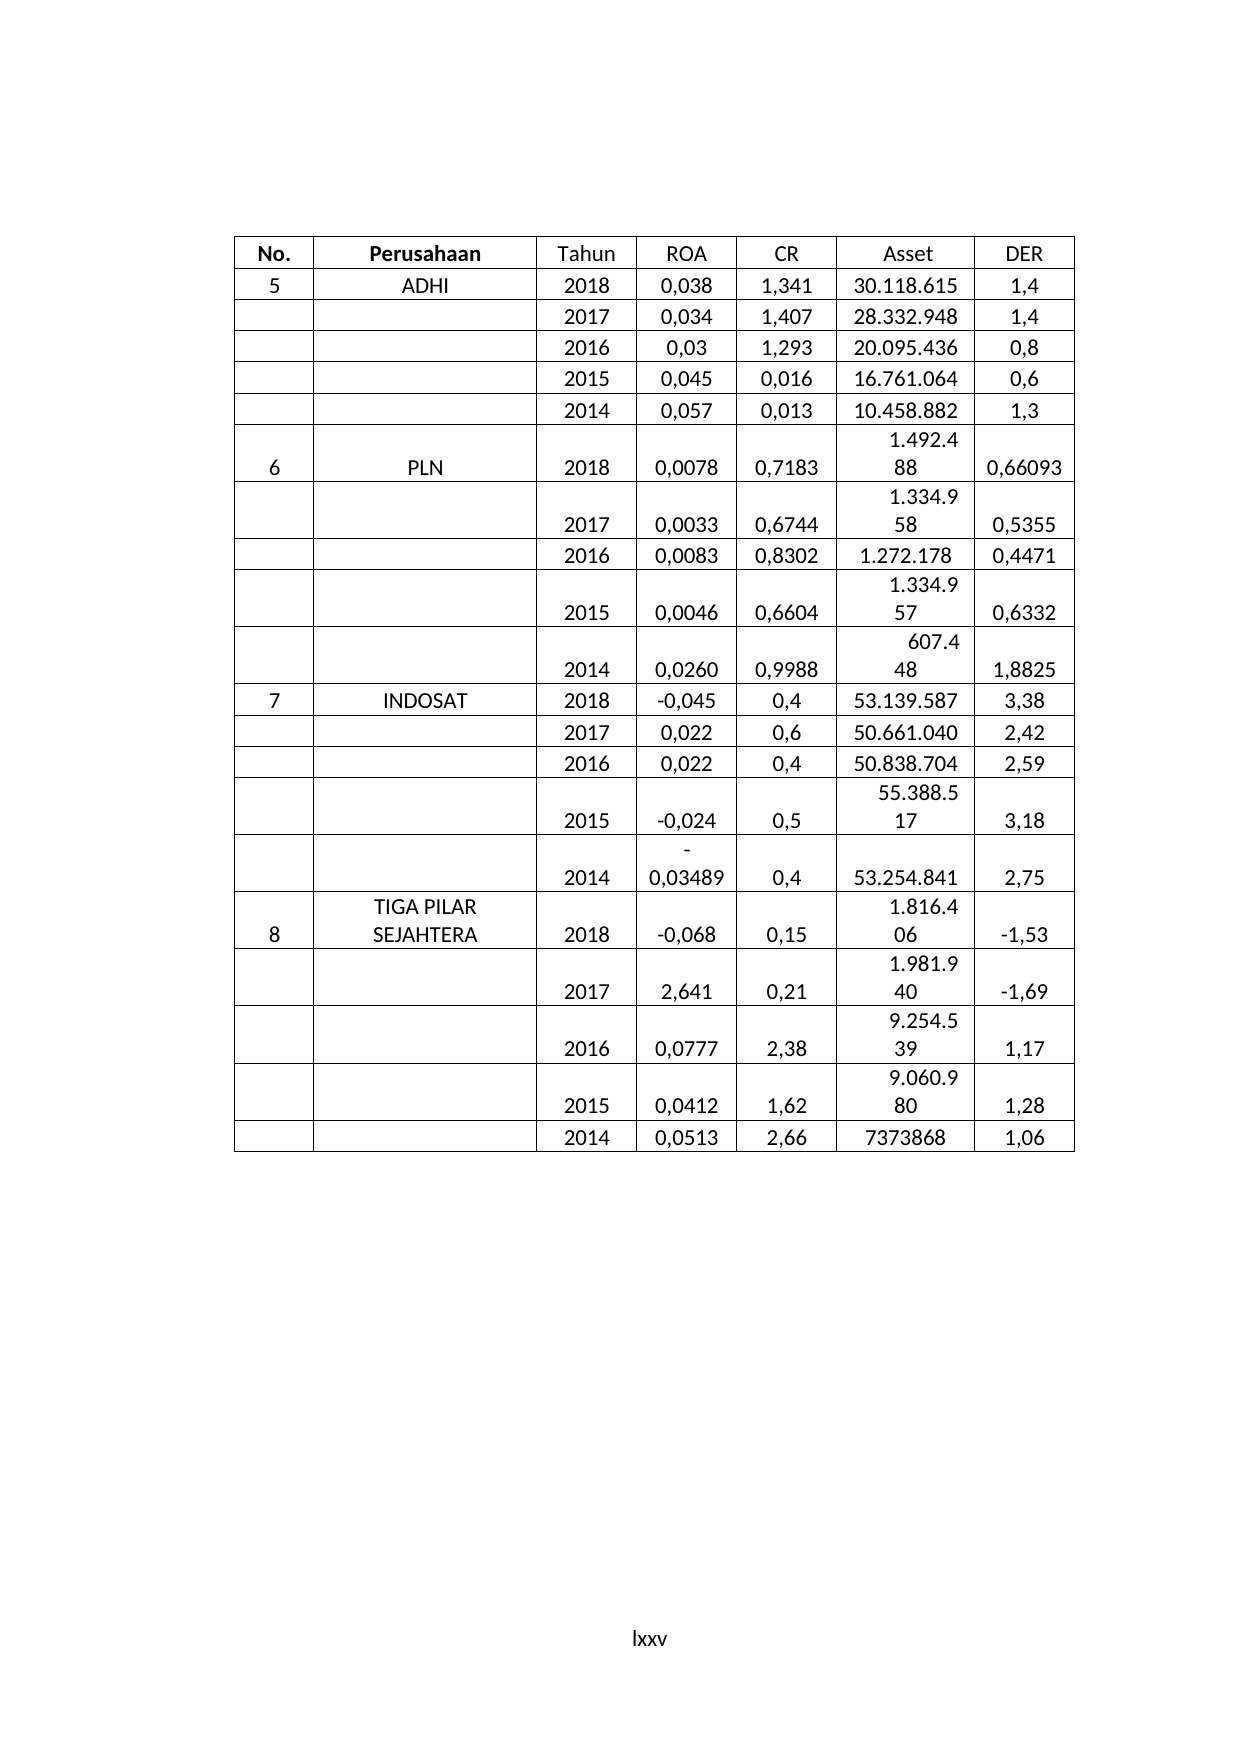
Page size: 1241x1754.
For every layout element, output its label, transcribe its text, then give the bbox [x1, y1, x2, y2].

table_cell [235, 1121, 313, 1151]
table_cell -1,69 [975, 949, 1074, 1005]
table_cell [235, 394, 313, 424]
table_cell [235, 570, 313, 626]
table_cell 1,4 [975, 300, 1074, 330]
table_cell 3,38 [975, 684, 1074, 714]
table_cell [235, 300, 313, 330]
table_cell 1,293 [737, 331, 836, 361]
table_cell 0,0513 [637, 1121, 736, 1151]
table_cell [314, 1064, 536, 1119]
table_cell 0,0078 [637, 425, 736, 481]
table_cell [235, 949, 313, 1005]
table_cell [314, 716, 536, 746]
table_cell -0,045 [637, 684, 736, 714]
table_cell 9.254.539 [837, 1006, 974, 1062]
table_cell [314, 1121, 536, 1151]
table_cell 0,5 [737, 778, 836, 834]
table_cell 2014 [537, 1121, 636, 1151]
table_cell 0,4 [737, 835, 836, 891]
table_cell 2014 [537, 394, 636, 424]
table_cell 8 [235, 892, 313, 948]
table_cell [314, 570, 536, 626]
table_cell 1.492.488 [837, 425, 974, 481]
table_header No. [235, 237, 313, 267]
table_cell 0,7183 [737, 425, 836, 481]
table_cell 16.761.064 [837, 362, 974, 392]
table_cell 0,0777 [637, 1006, 736, 1062]
table_cell 2016 [537, 539, 636, 569]
table_cell 2017 [537, 949, 636, 1005]
table_header Tahun [537, 237, 636, 267]
table_cell 1,3 [975, 394, 1074, 424]
table_cell -0,03489 [637, 835, 736, 891]
table_header Asset [837, 237, 974, 267]
table_cell 0,0412 [637, 1064, 736, 1119]
table_cell [314, 747, 536, 777]
table_cell 0,034 [637, 300, 736, 330]
table_cell 1.272.178 [837, 539, 974, 569]
table_cell 0,6604 [737, 570, 836, 626]
table_cell [314, 1006, 536, 1062]
table_cell [235, 1064, 313, 1119]
table_cell 0,5355 [975, 482, 1074, 538]
table_cell 5 [235, 269, 313, 299]
table_cell 0,013 [737, 394, 836, 424]
table_cell 0,0083 [637, 539, 736, 569]
table_cell 2,75 [975, 835, 1074, 891]
table_cell 2015 [537, 1064, 636, 1119]
table_cell [235, 482, 313, 538]
table_header DER [975, 237, 1074, 267]
table_cell 0,21 [737, 949, 836, 1005]
table_cell [314, 949, 536, 1005]
table_cell 0,6332 [975, 570, 1074, 626]
table_cell -1,53 [975, 892, 1074, 948]
table_cell 2018 [537, 269, 636, 299]
table_cell -0,068 [637, 892, 736, 948]
table_cell 1,06 [975, 1121, 1074, 1151]
table_cell 2,59 [975, 747, 1074, 777]
table_cell [314, 778, 536, 834]
table_cell 30.118.615 [837, 269, 974, 299]
table_cell [314, 362, 536, 392]
table_cell [235, 1006, 313, 1062]
table_cell 1.334.957 [837, 570, 974, 626]
table_cell TIGA PILAR SEJAHTERA [314, 892, 536, 948]
table_cell 1,341 [737, 269, 836, 299]
table_cell 2015 [537, 362, 636, 392]
table_cell [314, 394, 536, 424]
table_cell [314, 627, 536, 683]
table_cell [235, 778, 313, 834]
table_cell 2014 [537, 835, 636, 891]
table_cell [235, 331, 313, 361]
table_cell 50.661.040 [837, 716, 974, 746]
table_cell 0,8 [975, 331, 1074, 361]
table_header ROA [637, 237, 736, 267]
table_cell 1,28 [975, 1064, 1074, 1119]
table_cell 1,407 [737, 300, 836, 330]
table_cell 53.139.587 [837, 684, 974, 714]
table_header CR [737, 237, 836, 267]
table_cell 10.458.882 [837, 394, 974, 424]
table_cell 2,641 [637, 949, 736, 1005]
table_cell 2,42 [975, 716, 1074, 746]
table_header Perusahaan [314, 237, 536, 267]
table_cell 20.095.436 [837, 331, 974, 361]
table_cell 607.448 [837, 627, 974, 683]
table_cell 0,6 [737, 716, 836, 746]
table_cell 2,38 [737, 1006, 836, 1062]
table_cell 28.332.948 [837, 300, 974, 330]
table_cell [314, 482, 536, 538]
table_cell -0,024 [637, 778, 736, 834]
table_cell [314, 331, 536, 361]
table_cell 0,0033 [637, 482, 736, 538]
table_cell 0,0046 [637, 570, 736, 626]
table_cell [235, 362, 313, 392]
table_cell [235, 539, 313, 569]
table_cell [235, 627, 313, 683]
table_cell 2017 [537, 300, 636, 330]
table_cell 2016 [537, 747, 636, 777]
table_cell 0,15 [737, 892, 836, 948]
table_cell 7 [235, 684, 313, 714]
table_cell 2017 [537, 716, 636, 746]
table_cell 7373868 [837, 1121, 974, 1151]
table_cell 1,8825 [975, 627, 1074, 683]
table_cell 2015 [537, 570, 636, 626]
table_cell 0,4471 [975, 539, 1074, 569]
table_cell [235, 716, 313, 746]
table_cell 1,62 [737, 1064, 836, 1119]
table_cell 0,8302 [737, 539, 836, 569]
table_cell 2016 [537, 1006, 636, 1062]
table_cell 2017 [537, 482, 636, 538]
table_cell 0,057 [637, 394, 736, 424]
table_cell 2018 [537, 892, 636, 948]
table_cell 1.816.406 [837, 892, 974, 948]
table_cell 50.838.704 [837, 747, 974, 777]
table_cell 55.388.517 [837, 778, 974, 834]
table_cell 2014 [537, 627, 636, 683]
table_cell 9.060.980 [837, 1064, 974, 1119]
table_cell 0,66093 [975, 425, 1074, 481]
table_cell 1,4 [975, 269, 1074, 299]
table_cell [314, 300, 536, 330]
table_cell 0,03 [637, 331, 736, 361]
table_cell 0,6 [975, 362, 1074, 392]
table_cell 0,016 [737, 362, 836, 392]
table_cell 0,045 [637, 362, 736, 392]
table_cell ADHI [314, 269, 536, 299]
table_cell 0,022 [637, 747, 736, 777]
table_cell 1.981.940 [837, 949, 974, 1005]
table_cell 3,18 [975, 778, 1074, 834]
table_cell 2018 [537, 425, 636, 481]
table_cell 0,6744 [737, 482, 836, 538]
table_cell [314, 539, 536, 569]
table_cell 2015 [537, 778, 636, 834]
table_cell 2016 [537, 331, 636, 361]
table_cell PLN [314, 425, 536, 481]
table_cell 1,17 [975, 1006, 1074, 1062]
table_cell 0,022 [637, 716, 736, 746]
table_cell 0,4 [737, 747, 836, 777]
table_cell [235, 835, 313, 891]
table_cell 0,038 [637, 269, 736, 299]
table_cell INDOSAT [314, 684, 536, 714]
table_cell [235, 747, 313, 777]
table_cell 2018 [537, 684, 636, 714]
table_cell 2,66 [737, 1121, 836, 1151]
table_cell 0,0260 [637, 627, 736, 683]
table_cell 53.254.841 [837, 835, 974, 891]
table_cell 6 [235, 425, 313, 481]
table_cell 1.334.958 [837, 482, 974, 538]
table_cell 0,4 [737, 684, 836, 714]
table_cell [314, 835, 536, 891]
table_cell 0,9988 [737, 627, 836, 683]
